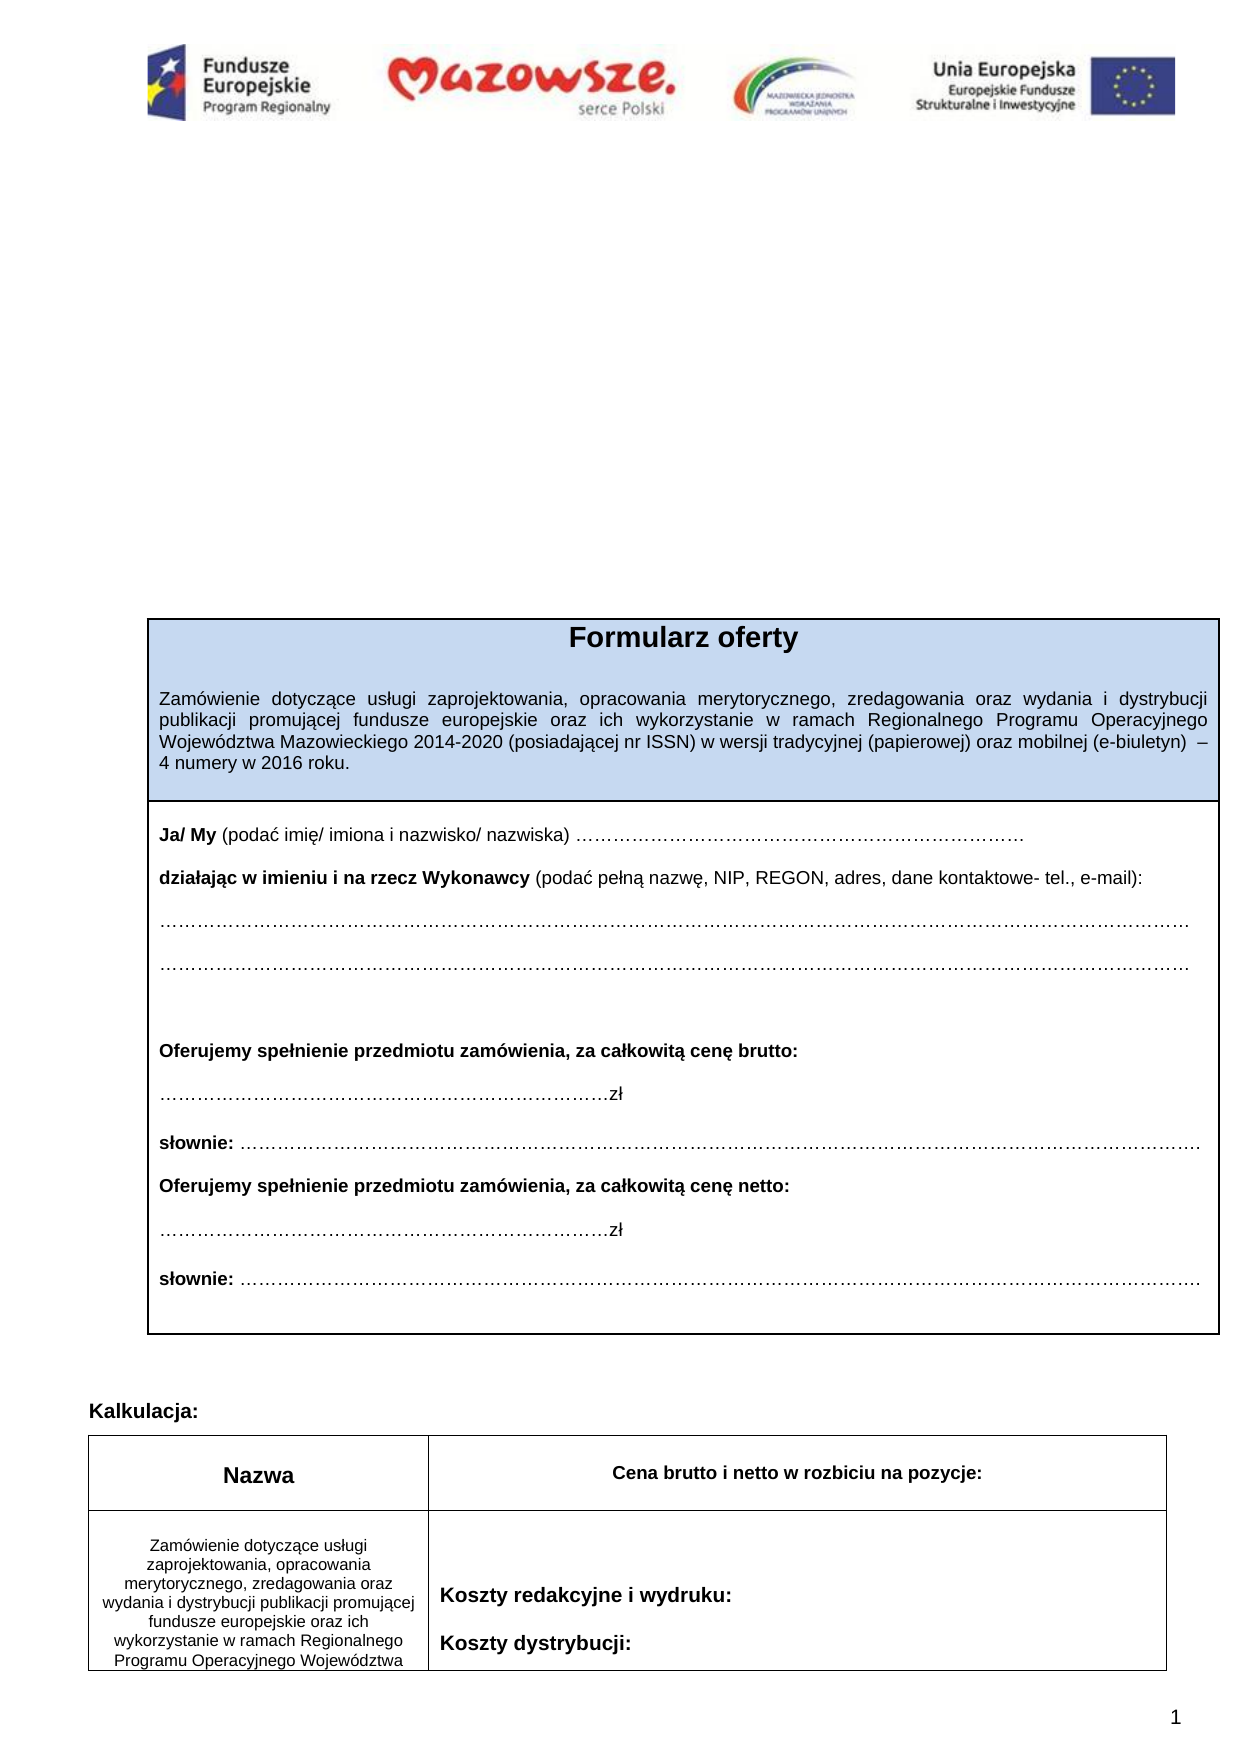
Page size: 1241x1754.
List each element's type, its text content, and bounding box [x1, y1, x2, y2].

text Kalkulacja: [89, 1399, 1181, 1423]
table_header Cena brutto i netto w rozbiciu na pozycje: [429, 1436, 1166, 1510]
table_cell Ja/ My (podać imię/ imiona i nazwisko/ nazwiska) ……………………………………………………………… działając w imieniu i na rzecz Wykonawcy (podać pełną nazwę, NIP, REGON, adres, dane kontaktowe- tel., e-mail): ………………………………………………………………………………………………………………………………………………… ………………………………………………………………………………………………………………………………………………… Oferujemy spełnienie przedmiotu zamówienia, za całkowitą cenę brutto: ………………………………………………………………zł słownie: ………………………………………………………………………………………………………………………………………. Oferujemy spełnienie przedmiotu zamówienia, za całkowitą cenę netto: ………………………………………………………………zł słownie: ………………………………………………………………………………………………………………………………………. [149, 802, 1218, 1333]
table_cell Zamówienie dotyczące usługi zaprojektowania, opracowania merytorycznego, zredagowania oraz wydania i dystrybucji publikacji promującej fundusze europejskie oraz ich wykorzystanie w ramach Regionalnego Programu Operacyjnego Województwa Mazowieckiego 2014-2020 (posiadającej nr ISSN) w wersji tradycyjnej (papierowej) oraz mobilnej (e-biuletyn) – 4 numery w 2016 roku. [89, 1511, 428, 1669]
table_cell Koszty redakcyjne i wydruku: Koszty dystrybucji: [429, 1511, 1166, 1669]
table_header Nazwa [89, 1436, 428, 1510]
picture [147, 44, 1175, 121]
table_header Formularz oferty Zamówienie dotyczące usługi zaprojektowania, opracowania merytorycznego, zredagowania oraz wydania i dystrybucji publikacji promującej fundusze europejskie oraz ich wykorzystanie w ramach Regionalnego Programu Operacyjnego Województwa Mazowieckiego 2014-2020 (posiadającej nr ISSN) w wersji tradycyjnej (papierowej) oraz mobilnej (e-biuletyn) – 4 numery w 2016 roku. [149, 620, 1218, 800]
